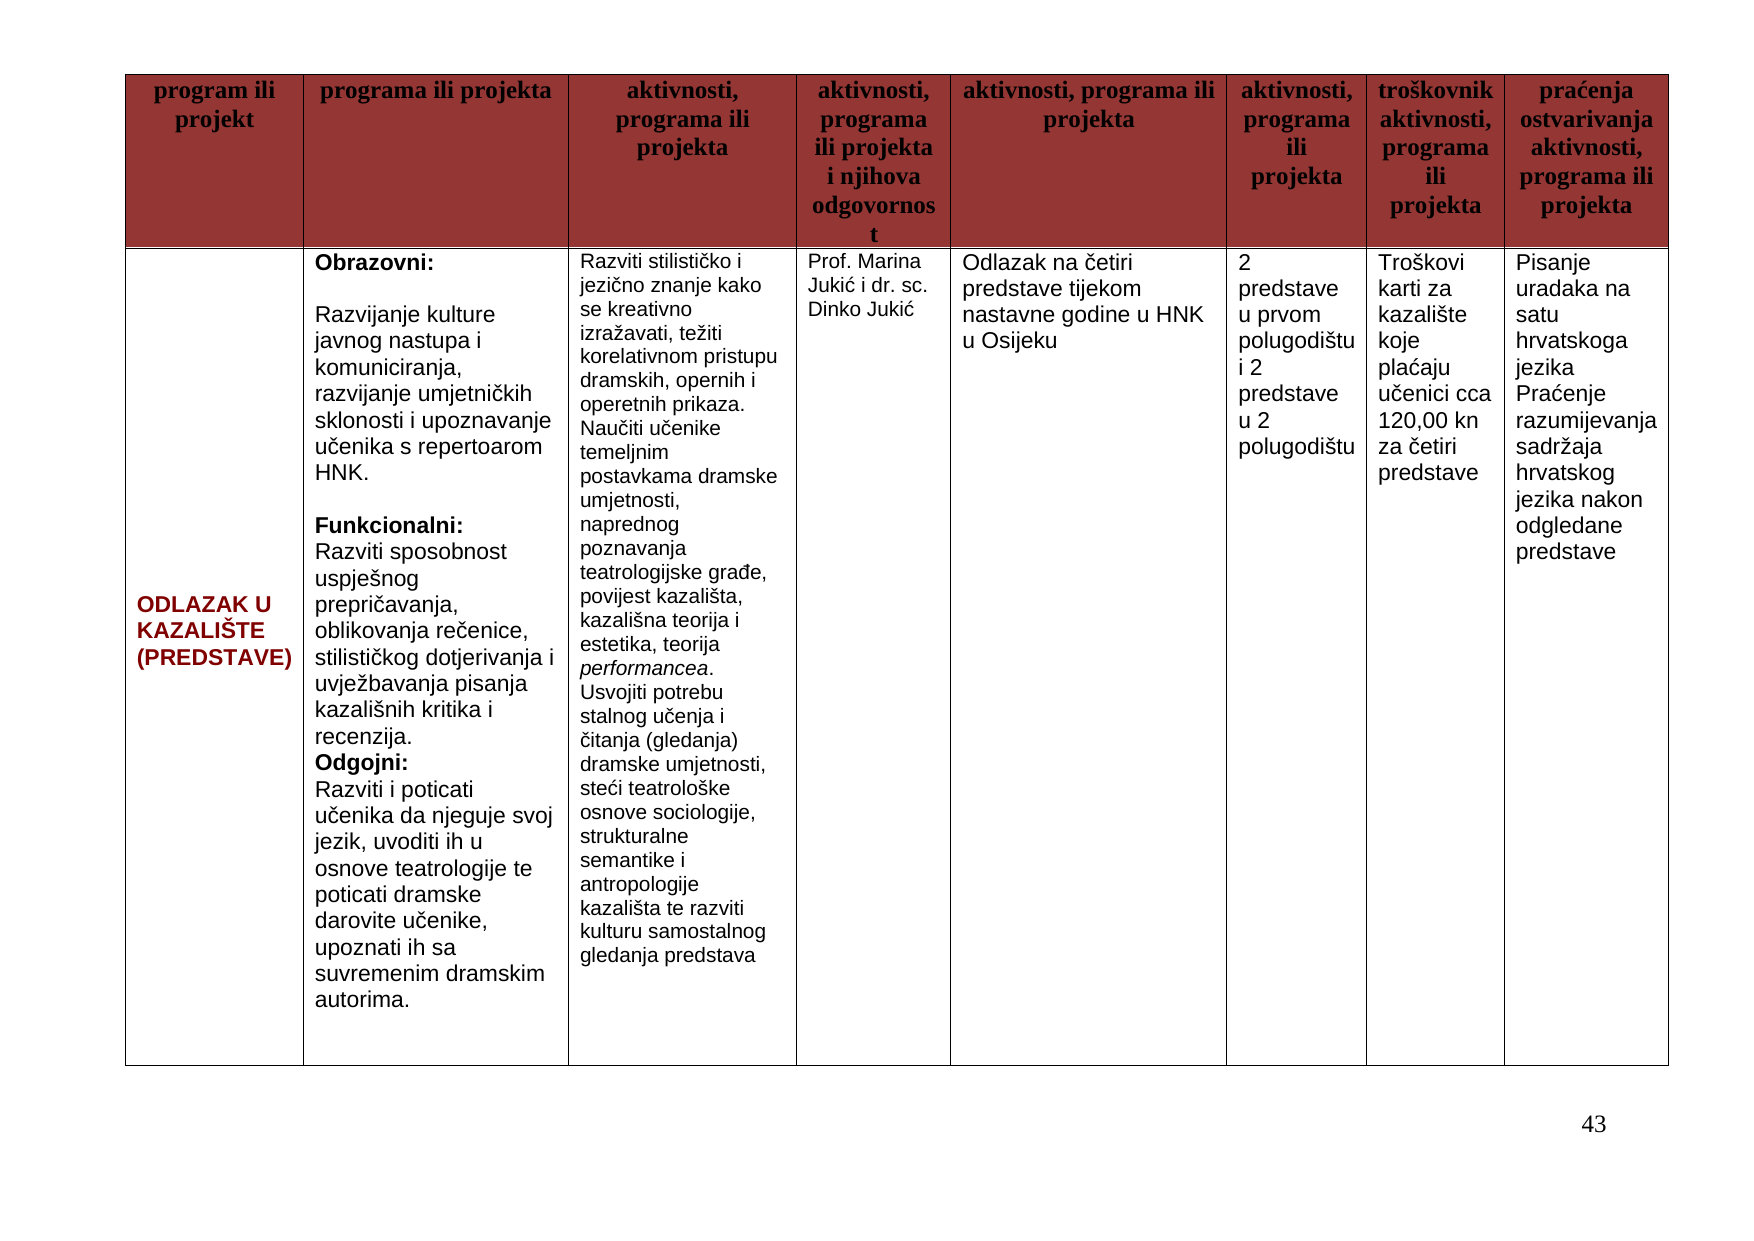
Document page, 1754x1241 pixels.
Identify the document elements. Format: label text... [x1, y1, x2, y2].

table_cell Odlazak na četiri predstave tijekom nastavne godine u HNK u Osijeku [951, 249, 1226, 1065]
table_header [1227, 75, 1366, 247]
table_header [126, 75, 303, 247]
table_cell Razviti stilističko i jezično znanje kako se kreativno izražavati, težiti korelativnom pristupu dramskih, opernih i operetnih prikaza. Naučiti učenike temeljnim postavkama dramske umjetnosti, naprednog poznavanja teatrologijske građe, povijest kazališta, kazališna teorija i estetika, teorija performancea. Usvojiti potrebu stalnog učenja i čitanja (gledanja) dramske umjetnosti, steći teatrološke osnove sociologije, strukturalne semantike i antropologije kazališta te razviti kulturu samostalnog gledanja predstava [569, 249, 796, 1065]
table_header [797, 75, 950, 247]
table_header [1367, 75, 1504, 247]
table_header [951, 75, 1226, 247]
table_cell 2 predstave u prvom polugodištu i 2 predstave u 2 polugodištu [1227, 249, 1366, 1065]
table_cell ODLAZAK U KAZALIŠTE (PREDSTAVE) [126, 249, 303, 1065]
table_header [1505, 75, 1668, 247]
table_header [304, 75, 568, 247]
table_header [569, 75, 796, 247]
table_cell Troškovi karti za kazalište koje plaćaju učenici cca 120,00 kn za četiri predstave [1367, 249, 1504, 1065]
table_cell Obrazovni: Razvijanje kulture javnog nastupa i komuniciranja, razvijanje umjetničkih sklonosti i upoznavanje učenika s repertoarom HNK. Funkcionalni: Razviti sposobnost uspješnog prepričavanja, oblikovanja rečenice, stilističkog dotjerivanja i uvježbavanja pisanja kazališnih kritika i recenzija. Odgojni: Razviti i poticati učenika da njeguje svoj jezik, uvoditi ih u osnove teatrologije te poticati dramske darovite učenike, upoznati ih sa suvremenim dramskim autorima. [304, 249, 568, 1065]
table_cell Prof. Marina Jukić i dr. sc. Dinko Jukić [797, 249, 950, 1065]
table_cell Pisanje uradaka na satu hrvatskoga jezika Praćenje razumijevanja sadržaja hrvatskog jezika nakon odgledane predstave [1505, 249, 1668, 1065]
